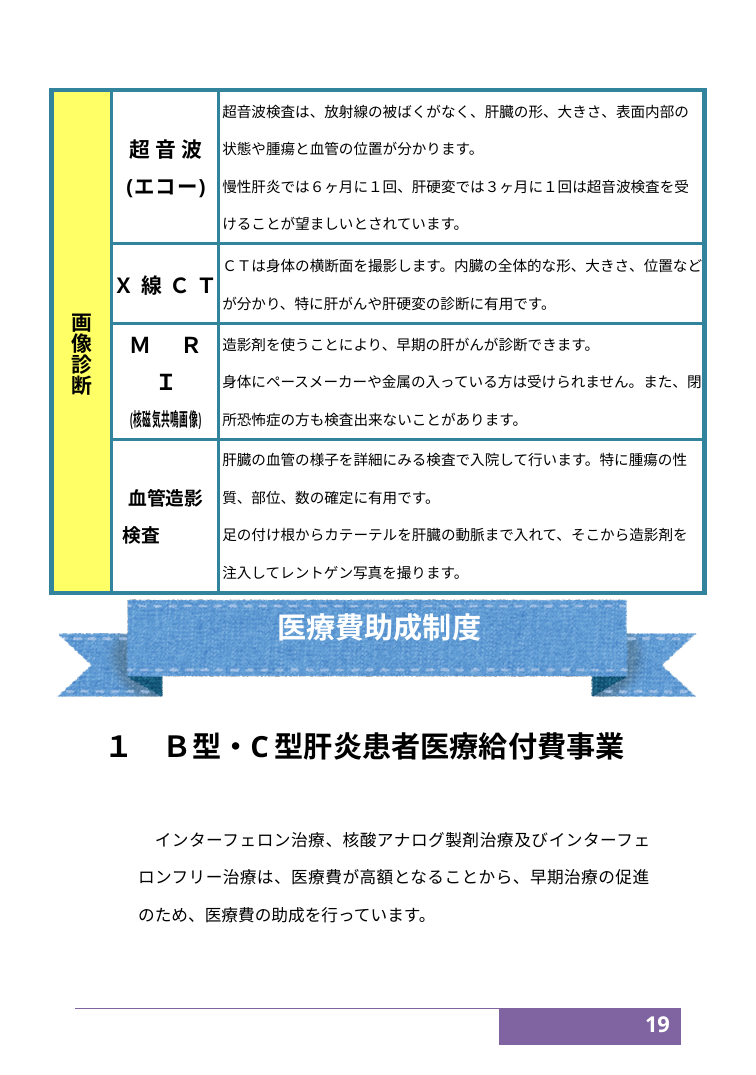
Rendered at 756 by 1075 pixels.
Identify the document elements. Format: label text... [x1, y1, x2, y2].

text インターフェロン治療、核酸アナログ製剤治療及びインターフェロンフリー治療は、医療費が高額となることから、早期治療の促進のため、医療費の助成を行っています。 [138, 820, 651, 933]
table_cell Ｘ線ＣＴ [113, 245, 217, 322]
table_cell 造影剤を使うことにより、早期の肝がんが診断できます。 身体にペースメーカーや金属の入っている方は受けられません。また、閉所恐怖症の方も検査出来ないことがあります。 [220, 325, 702, 437]
picture [51, 595, 705, 713]
table_cell ＣＴは身体の横断面を撮影します。内臓の全体的な形、大きさ、位置などが分かり、特に肝がんや肝硬変の診断に有用です。 [220, 245, 702, 322]
text １ Ｂ型・C型肝炎患者医療給付費事業 [75, 708, 651, 783]
table_cell 血管造影 検査 [113, 441, 217, 591]
table_header 超音波 (エコー) [113, 92, 217, 242]
table_header 超音波検査は、放射線の被ばくがなく、肝臓の形、大きさ、表面内部の状態や腫瘍と血管の位置が分かります。 慢性肝炎では６ヶ月に１回、肝硬変では３ヶ月に１回は超音波検査を受けることが望ましいとされています。 [220, 92, 702, 242]
table_cell ＭＲＩ (核磁気共鳴画像) [113, 325, 217, 437]
table_header 画像診断 [54, 92, 110, 591]
table_cell 肝臓の血管の様子を詳細にみる検査で入院して行います。特に腫瘍の性質、部位、数の確定に有用です。 足の付け根からカテーテルを肝臓の動脈まで入れて、そこから造影剤を注入してレントゲン写真を撮ります。 [220, 441, 702, 591]
